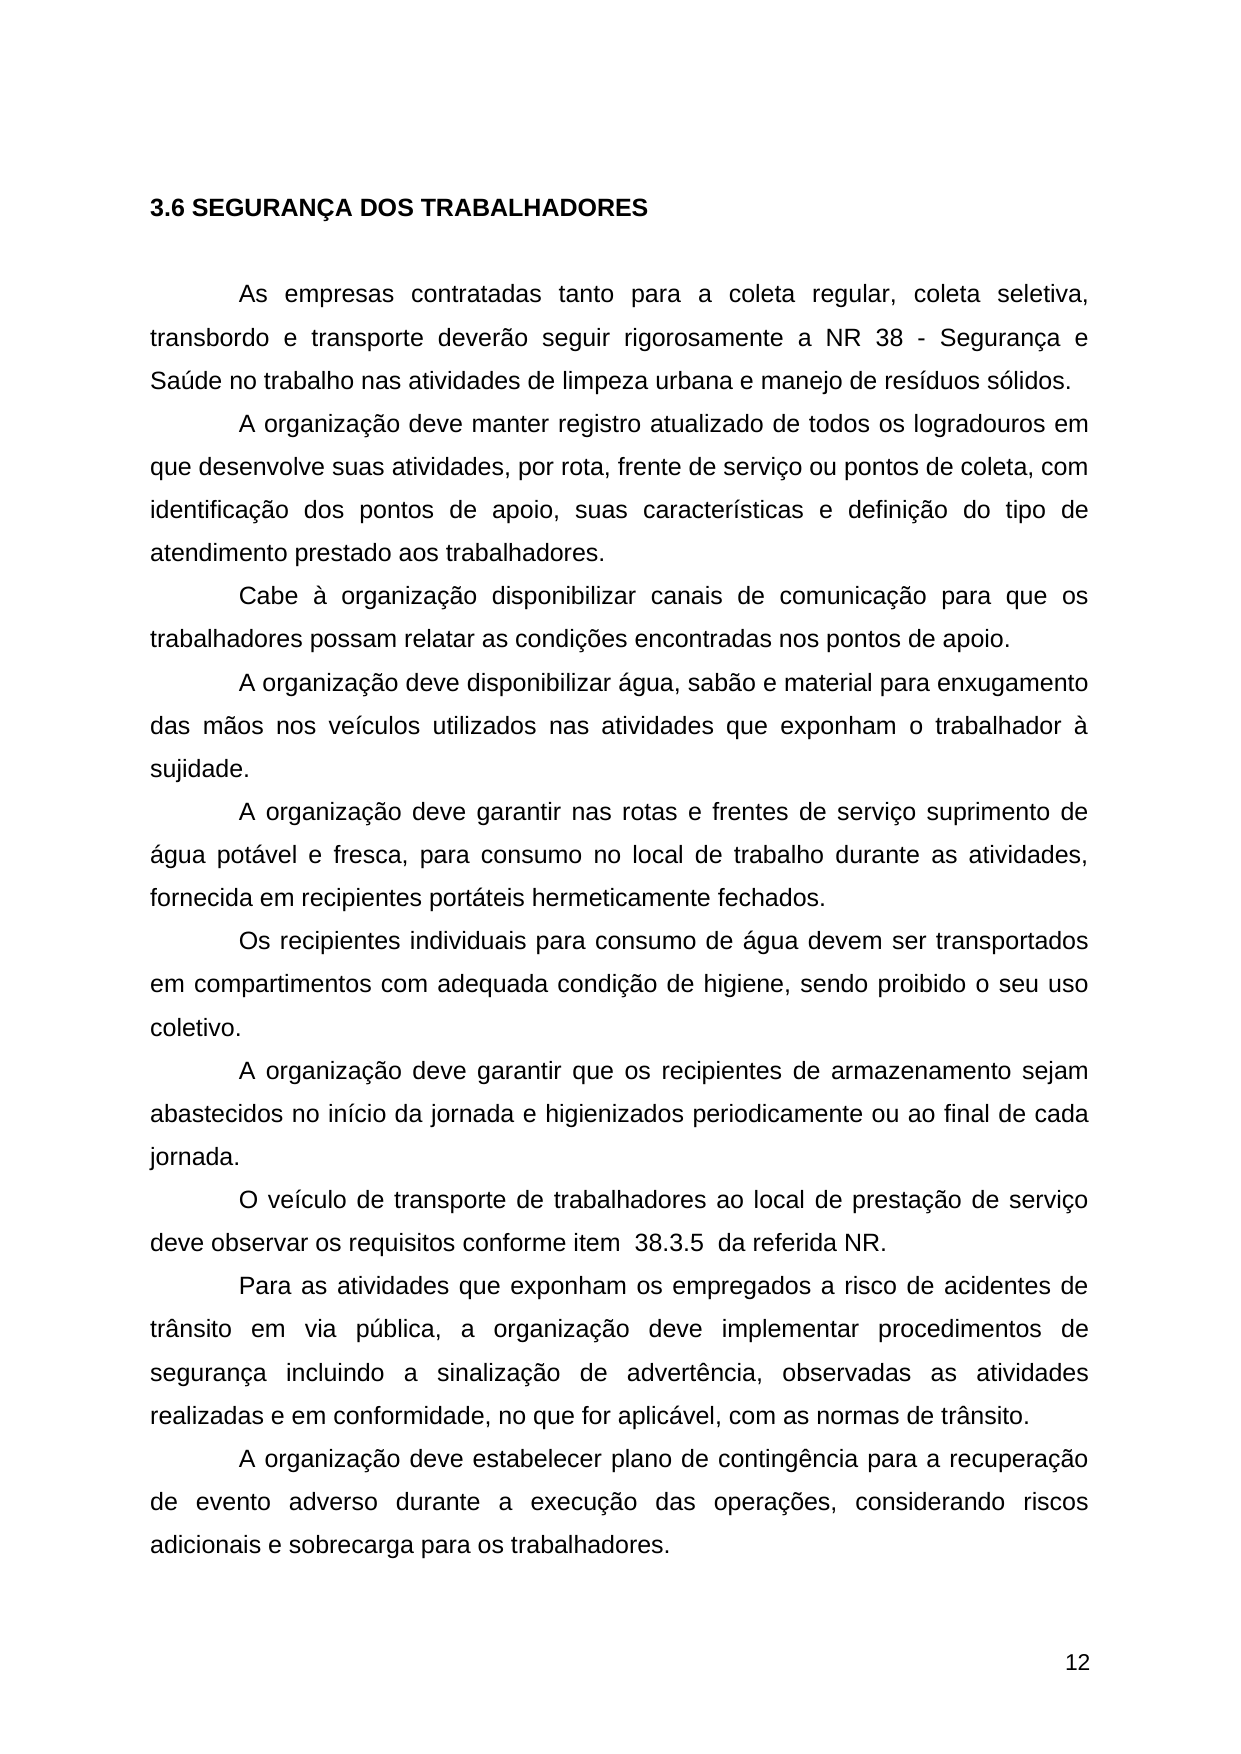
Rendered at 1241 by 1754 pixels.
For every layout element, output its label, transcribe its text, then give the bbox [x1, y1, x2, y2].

text A organização deve garantir nas rotas e frentes de serviço suprimento de água potável e fresca, para consumo no local de trabalho durante as atividades, fornecida em recipientes portáteis hermeticamente fechados. [150, 797, 1090, 912]
text Cabe à organização disponibilizar canais de comunicação para que os trabalhadores possam relatar as condições encontradas nos pontos de apoio. [150, 581, 1090, 653]
text Os recipientes individuais para consumo de água devem ser transportados em compartimentos com adequada condição de higiene, sendo proibido o seu uso coletivo. [150, 926, 1090, 1041]
text A organização deve disponibilizar água, sabão e material para enxugamento das mãos nos veículos utilizados nas atividades que exponham o trabalhador à sujidade. [150, 667, 1090, 782]
text O veículo de transporte de trabalhadores ao local de prestação de serviço deve observar os requisitos conforme item 38.3.5 da referida NR. [150, 1185, 1090, 1257]
text Para as atividades que exponham os empregados a risco de acidentes de trânsito em via pública, a organização deve implementar procedimentos de segurança incluindo a sinalização de advertência, observadas as atividades realizadas e em conformidade, no que for aplicável, com as normas de trânsito. [150, 1271, 1090, 1429]
text A organização deve manter registro atualizado de todos os logradouros em que desenvolve suas atividades, por rota, frente de serviço ou pontos de coleta, com identificação dos pontos de apoio, suas características e definição do tipo de atendimento prestado aos trabalhadores. [150, 409, 1090, 567]
text A organização deve garantir que os recipientes de armazenamento sejam abastecidos no início da jornada e higienizados periodicamente ou ao final de cada jornada. [150, 1056, 1090, 1171]
text As empresas contratadas tanto para a coleta regular, coleta seletiva, transbordo e transporte deverão seguir rigorosamente a NR 38 - Segurança e Saúde no trabalho nas atividades de limpeza urbana e manejo de resíduos sólidos. [150, 279, 1090, 394]
text 3.6 SEGURANÇA DOS TRABALHADORES [150, 193, 1090, 222]
text A organização deve estabelecer plano de contingência para a recuperação de evento adverso durante a execução das operações, considerando riscos adicionais e sobrecarga para os trabalhadores. [150, 1444, 1090, 1559]
